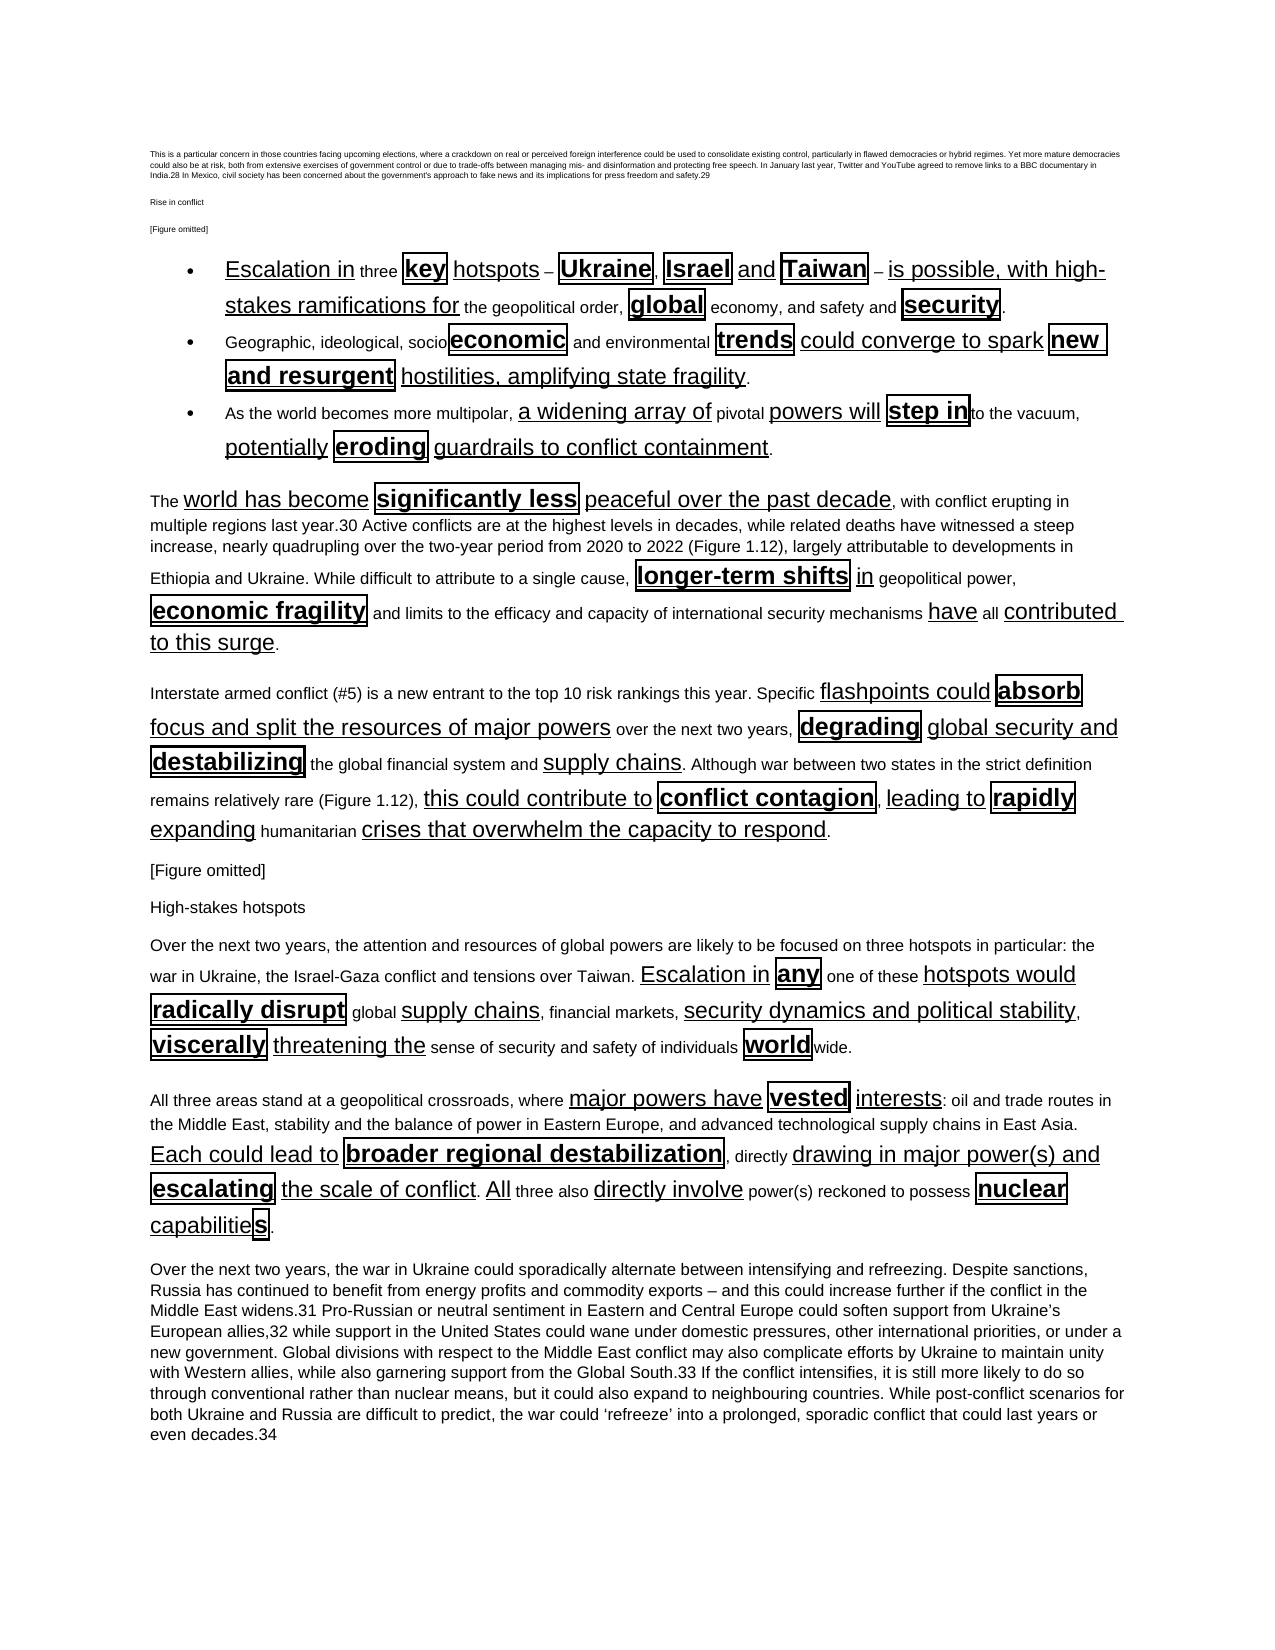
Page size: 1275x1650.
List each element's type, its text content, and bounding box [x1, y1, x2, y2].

list As the world becomes more multipolar, a widening array of pivotal powers will step into the vacuum, potentially eroding guardrails to conflict containment. [187, 394, 1125, 463]
list Geographic, ideological, socioeconomic and environmental trends could converge to spark new and resurgent hostilities, amplifying state fragility. [187, 323, 1125, 392]
text Over the next two years, the attention and resources of global powers are likely to be focused on three hotspots in particular: the war in Ukraine, the Israel-Gaza conflict and tensions over Taiwan. Escalation in any one of these hotspots would radically disrupt global supply chains, financial markets, security dynamics and political stability, viscerally threatening the sense of security and safety of individuals worldwide. [150, 936, 1125, 1061]
text Over the next two years, the war in Ukraine could sporadically alternate between intensifying and refreezing. Despite sanctions, Russia has continued to benefit from energy profits and commodity exports – and this could increase further if the conflict in the Middle East widens.31 Pro-Russian or neutral sentiment in Eastern and Central Europe could soften support from Ukraine’s European allies,32 while support in the United States could wane under domestic pressures, other international priorities, or under a new government. Global divisions with respect to the Middle East conflict may also complicate efforts by Ukraine to maintain unity with Western allies, while also garnering support from the Global South.33 If the conflict intensifies, it is still more likely to do so through conventional rather than nuclear means, but it could also expand to neighbouring countries. While post-conflict scenarios for both Ukraine and Russia are difficult to predict, the war could ‘refreeze’ into a prolonged, sporadic conflict that could last years or even decades.34 [150, 1260, 1125, 1444]
text All three areas stand at a geopolitical crossroads, where major powers have vested interests: oil and trade routes in the Middle East, stability and the balance of power in Eastern Europe, and advanced technological supply chains in East Asia. Each could lead to broader regional destabilization, directly drawing in major power(s) and escalating the scale of conflict. All three also directly involve power(s) reckoned to possess nuclear capabilities. [150, 1081, 1125, 1241]
list Escalation in three key hotspots – Ukraine, Israel and Taiwan – is possible, with high-stakes ramifications for the geopolitical order, global economy, and safety and security. [187, 252, 1125, 321]
text The world has become significantly less peaceful over the past decade, with conflict erupting in multiple regions last year.30 Active conflicts are at the highest levels in decades, while related deaths have witnessed a steep increase, nearly quadrupling over the two-year period from 2020 to 2022 (Figure 1.12), largely attributable to developments in Ethiopia and Ukraine. While difficult to attribute to a single cause, longer-term shifts in geopolitical power, economic fragility and limits to the efficacy and capacity of international security mechanisms have all contributed to this surge. [150, 482, 1125, 656]
text [Figure omitted] [150, 861, 1125, 880]
text Interstate armed conflict (#5) is a new entrant to the top 10 risk rankings this year. Specific flashpoints could absorb focus and split the resources of major powers over the next two years, degrading global security and destabilizing the global financial system and supply chains. Although war between two states in the strict definition remains relatively rare (Figure 1.12), this could contribute to conflict contagion, leading to rapidly expanding humanitarian crises that overwhelm the capacity to respond. [150, 674, 1125, 842]
text High-stakes hotspots [150, 898, 1125, 917]
